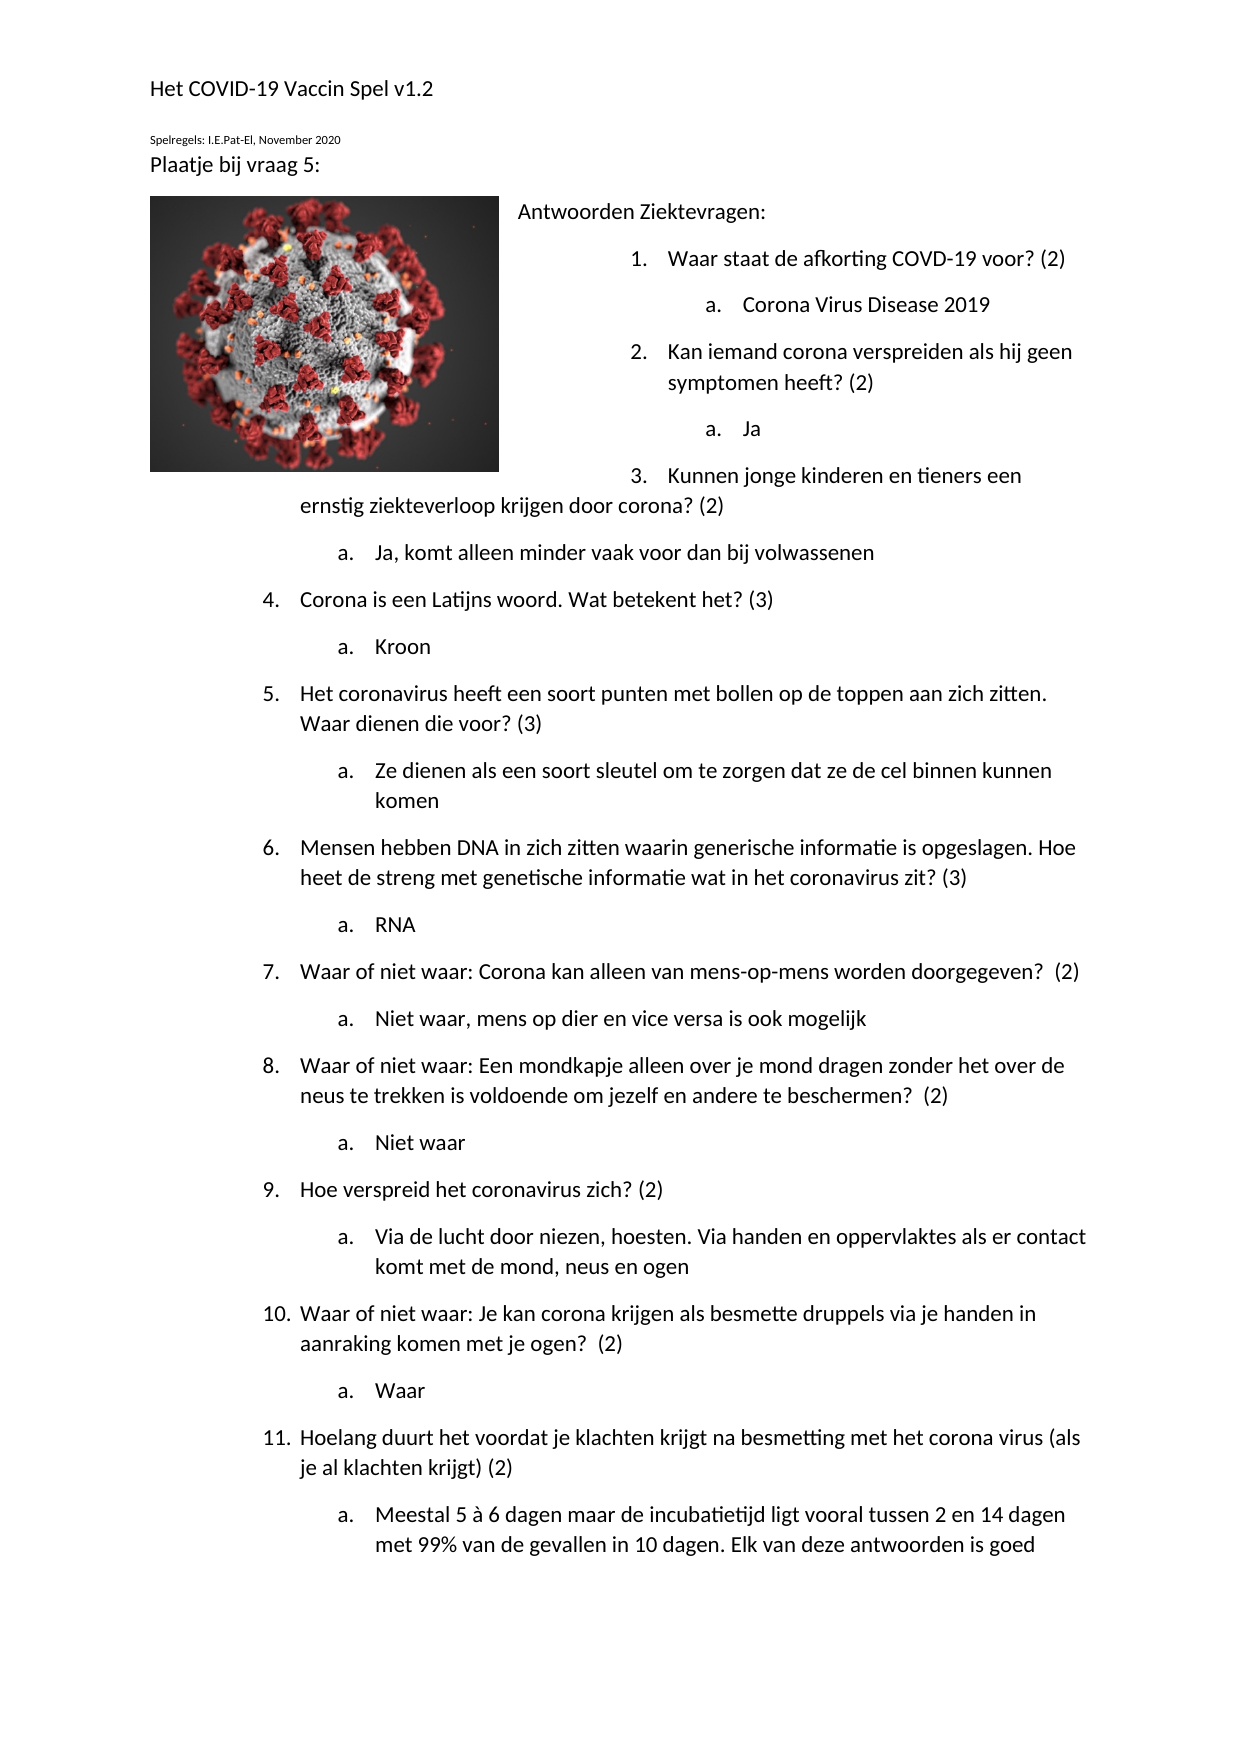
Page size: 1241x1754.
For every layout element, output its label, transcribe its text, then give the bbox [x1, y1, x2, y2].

list Waar staat de afkorting COVD-19 voor? (2) [499, 244, 1090, 272]
list Het coronavirus heeft een soort punten met bollen op de toppen aan zich zitten. Waar dienen die voor? (3) [262, 679, 1090, 737]
text Antwoorden Ziektevragen: [499, 197, 1090, 225]
list Corona is een Latijns woord. Wat betekent het? (3) [262, 585, 1090, 613]
list Ja [499, 414, 1090, 443]
list Via de lucht door niezen, hoesten. Via handen en oppervlaktes als er contact komt met de mond, neus en ogen [337, 1222, 1090, 1280]
text Plaatje bij vraag 5: [150, 150, 1090, 178]
list Corona Virus Disease 2019 [499, 291, 1090, 319]
list Waar of niet waar: Corona kan alleen van mens-op-mens worden doorgegeven? (2) [262, 957, 1090, 985]
list Niet waar, mens op dier en vice versa is ook mogelijk [337, 1004, 1090, 1032]
list Hoe verspreid het coronavirus zich? (2) [262, 1175, 1090, 1203]
list Kan iemand corona verspreiden als hij geen symptomen heeft? (2) [499, 337, 1090, 396]
list Kroon [337, 632, 1090, 660]
list Ja, komt alleen minder vaak voor dan bij volwassenen [337, 538, 1090, 567]
list Waar of niet waar: Je kan corona krijgen als besmette druppels via je handen in aanraking komen met je ogen? (2) [262, 1299, 1090, 1357]
list Waar of niet waar: Een mondkapje alleen over je mond dragen zonder het over de neus te trekken is voldoende om jezelf en andere te beschermen? (2) [262, 1051, 1090, 1109]
list Waar [337, 1376, 1090, 1404]
list Niet waar [337, 1128, 1090, 1156]
list Meestal 5 à 6 dagen maar de incubatietijd ligt vooral tussen 2 en 14 dagen met 99% van de gevallen in 10 dagen. Elk van deze antwoorden is goed [337, 1500, 1090, 1558]
list Hoelang duurt het voordat je klachten krijgt na besmetting met het corona virus (als je al klachten krijgt) (2) [262, 1423, 1090, 1481]
list Kunnen jonge kinderen en tieners een ernstig ziekteverloop krijgen door corona? (2) [262, 461, 1090, 520]
list RNA [337, 910, 1090, 938]
picture [150, 196, 499, 472]
list Ze dienen als een soort sleutel om te zorgen dat ze de cel binnen kunnen komen [337, 756, 1090, 814]
list Mensen hebben DNA in zich zitten waarin generische informatie is opgeslagen. Hoe heet de streng met genetische informatie wat in het coronavirus zit? (3) [262, 833, 1090, 892]
